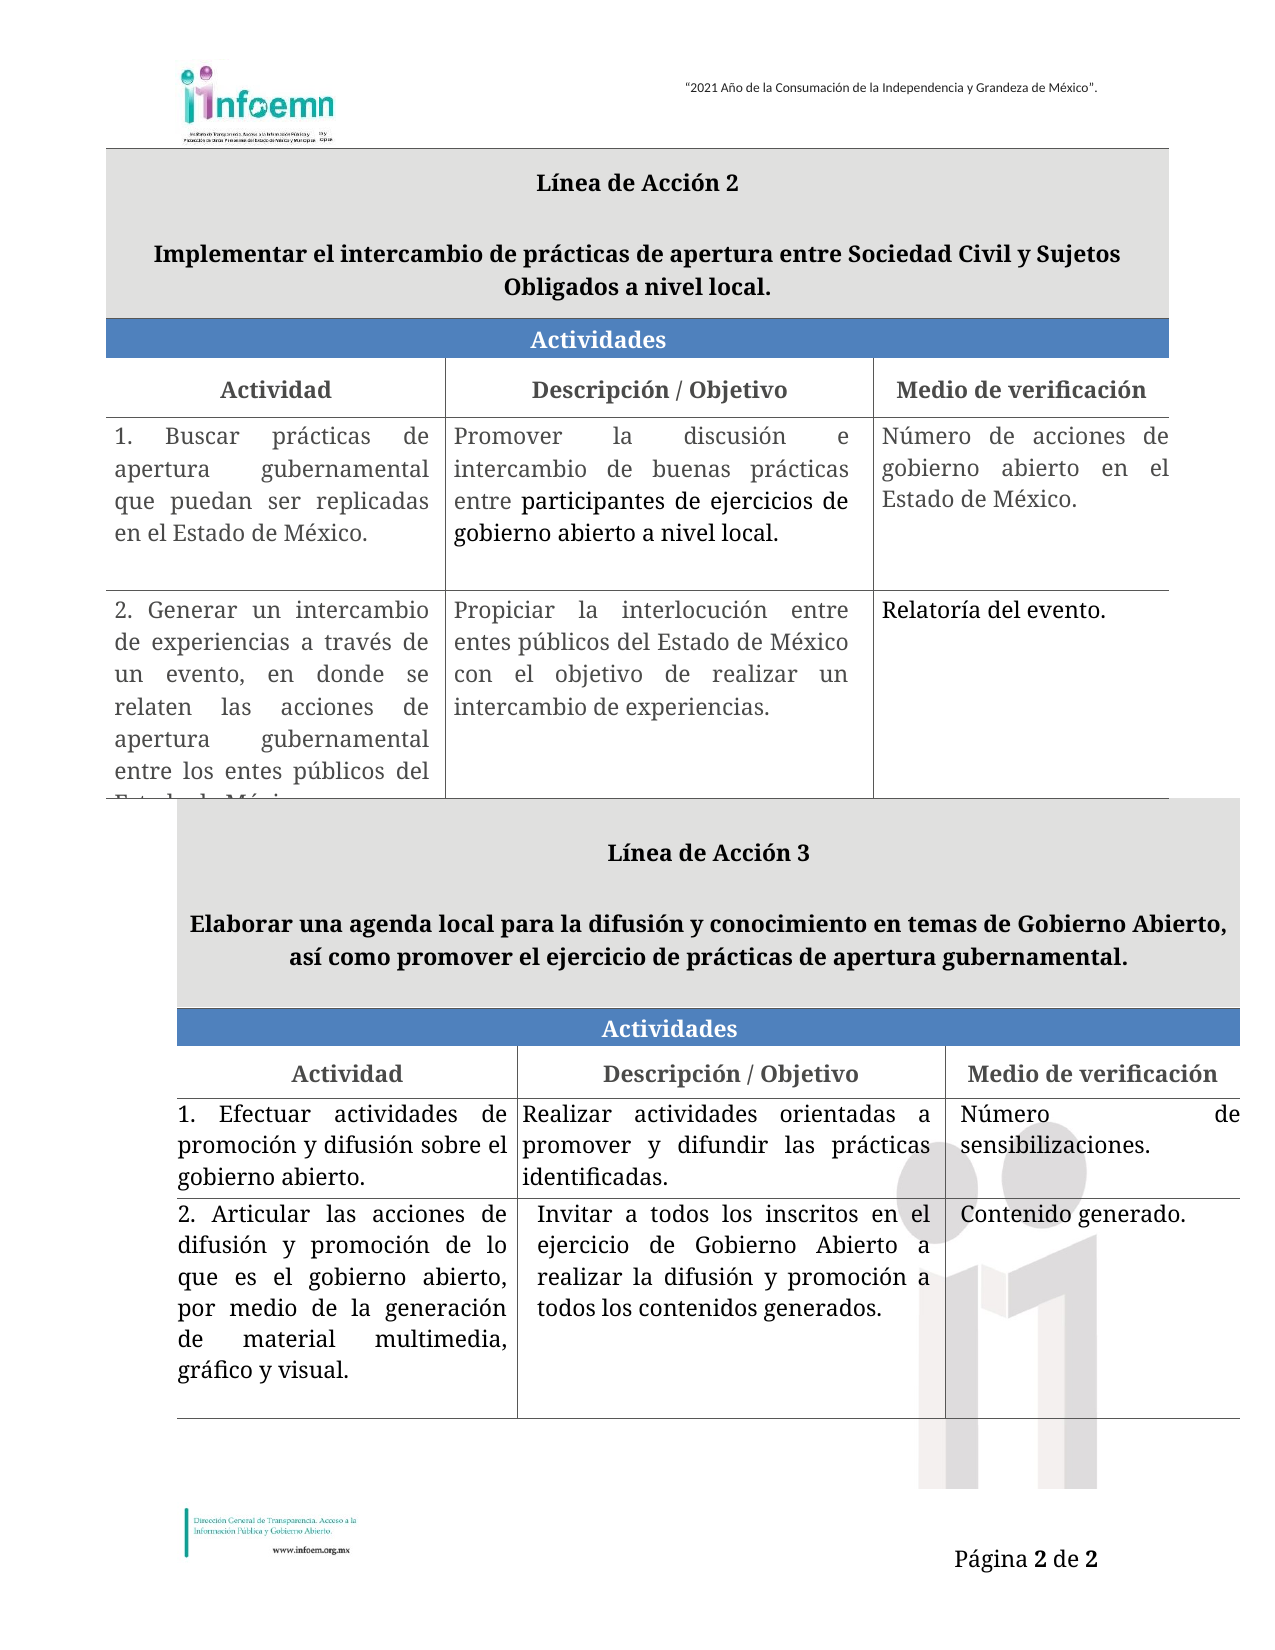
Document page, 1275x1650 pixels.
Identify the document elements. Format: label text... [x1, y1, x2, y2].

table_cell 2. Articular las acciones de difusión y promoción de lo que es el gobierno abierto, por medio de la generación de material multimedia, gráfico y visual. [177, 1199, 517, 1418]
table_cell Actividad [106, 358, 445, 417]
table_cell Actividades [106, 319, 1169, 358]
table_cell Medio de verificación [874, 358, 1169, 417]
table_cell Medio de verificación [946, 1046, 1240, 1097]
table_cell Realizar actividades orientadas a promover y difundir las prácticas identificadas. [518, 1099, 945, 1197]
table_cell 1. Efectuar actividades de promoción y difusión sobre el gobierno abierto. [177, 1099, 517, 1197]
table_cell Contenido generado. [946, 1199, 1240, 1418]
table_cell Actividad [177, 1046, 517, 1097]
picture [177, 1502, 362, 1563]
table_cell Número de sensibilizaciones. [946, 1099, 1240, 1197]
table_cell Promover la discusión e intercambio de buenas prácticas entre participantes de ejercicios de gobierno abierto a nivel local. [446, 418, 873, 590]
picture [875, 1419, 1155, 1489]
table_cell Propiciar la interlocución entre entes públicos del Estado de México con el objetivo de realizar un intercambio de experiencias. [446, 591, 873, 798]
table_cell Número de acciones de gobierno abierto en el Estado de México. [874, 418, 1169, 590]
table_cell Línea de Acción 2 Implementar el intercambio de prácticas de apertura entre Sociedad Civil y Sujetos Obligados a nivel local. [106, 149, 1169, 318]
table_cell 2. Generar un intercambio de experiencias a través de un evento, en donde se relaten las acciones de apertura gubernamental entre los entes públicos del Estado de México. [106, 591, 445, 798]
table_cell 1. Buscar prácticas de apertura gubernamental que puedan ser replicadas en el Estado de México. [106, 418, 445, 590]
table_cell Descripción / Objetivo [518, 1046, 945, 1097]
table_header Línea de Acción 3 Elaborar una agenda local para la difusión y conocimiento en temas de Gobierno Abierto, así como promover el ejercicio de prácticas de apertura gubernamental. [177, 798, 1240, 1007]
table_cell Actividades [177, 1009, 1240, 1046]
picture [175, 59, 336, 148]
table_cell Descripción / Objetivo [446, 358, 873, 417]
table_cell Relatoría del evento. [874, 591, 1169, 798]
table_cell Invitar a todos los inscritos en el ejercicio de Gobierno Abierto a realizar la difusión y promoción a todos los contenidos generados. [518, 1199, 945, 1418]
